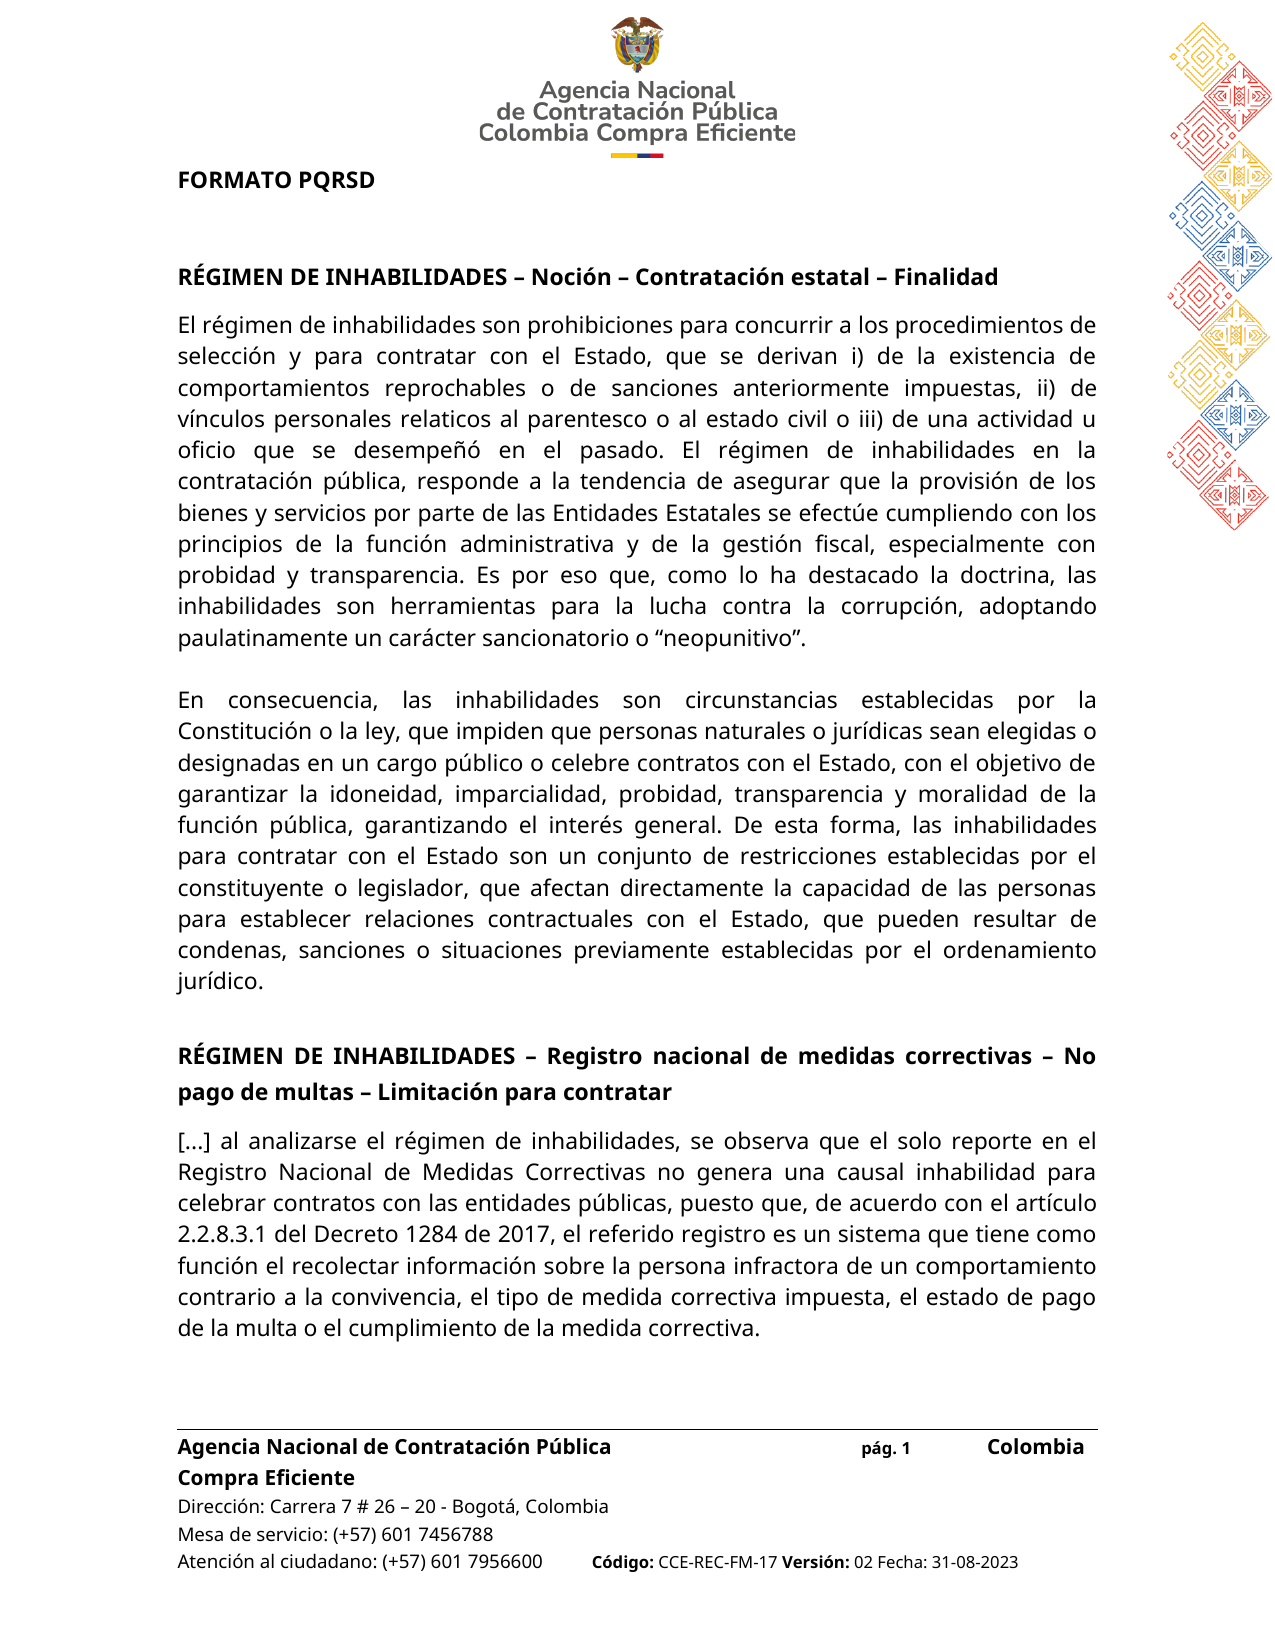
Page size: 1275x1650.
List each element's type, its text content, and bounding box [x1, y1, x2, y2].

text [...] al analizarse el régimen de inhabilidades, se observa que el solo reporte en el Registro Nacional de Medidas Correctivas no genera una causal inhabilidad para celebrar contratos con las entidades públicas, puesto que, de acuerdo con el artículo 2.2.8.3.1 del Decreto 1284 de 2017, el referido registro es un sistema que tiene como función el recolectar información sobre la persona infractora de un comportamiento contrario a la convivencia, el tipo de medida correctiva impuesta, el estado de pago de la multa o el cumplimiento de la medida correctiva. [177, 1125, 1098, 1343]
text El régimen de inhabilidades son prohibiciones para concurrir a los procedimientos de selección y para contratar con el Estado, que se derivan i) de la existencia de comportamientos reprochables o de sanciones anteriormente impuestas, ii) de vínculos personales relaticos al parentesco o al estado civil o iii) de una actividad u oficio que se desempeñó en el pasado. El régimen de inhabilidades en la contratación pública, responde a la tendencia de asegurar que la provisión de los bienes y servicios por parte de las Entidades Estatales se efectúe cumpliendo con los principios de la función administrativa y de la gestión fiscal, especialmente con probidad y transparencia. Es por eso que, como lo ha destacado la doctrina, las inhabilidades son herramientas para la lucha contra la corrupción, adoptando paulatinamente un carácter sancionatorio o “neopunitivo”. [177, 309, 1098, 653]
picture [1165, 22, 1272, 528]
text En consecuencia, las inhabilidades son circunstancias establecidas por la Constitución o la ley, que impiden que personas naturales o jurídicas sean elegidas o designadas en un cargo público o celebre contratos con el Estado, con el objetivo de garantizar la idoneidad, imparcialidad, probidad, transparencia y moralidad de la función pública, garantizando el interés general. De esta forma, las inhabilidades para contratar con el Estado son un conjunto de restricciones establecidas por el constituyente o legislador, que afectan directamente la capacidad de las personas para establecer relaciones contractuales con el Estado, que pueden resultar de condenas, sanciones o situaciones previamente establecidas por el ordenamiento jurídico. [177, 684, 1098, 997]
text RÉGIMEN DE INHABILIDADES – Registro nacional de medidas correctivas – No pago de multas – Limitación para contratar [177, 1040, 1098, 1107]
picture [479, 17, 796, 158]
text RÉGIMEN DE INHABILIDADES – Noción – Contratación estatal – Finalidad [177, 261, 1098, 292]
